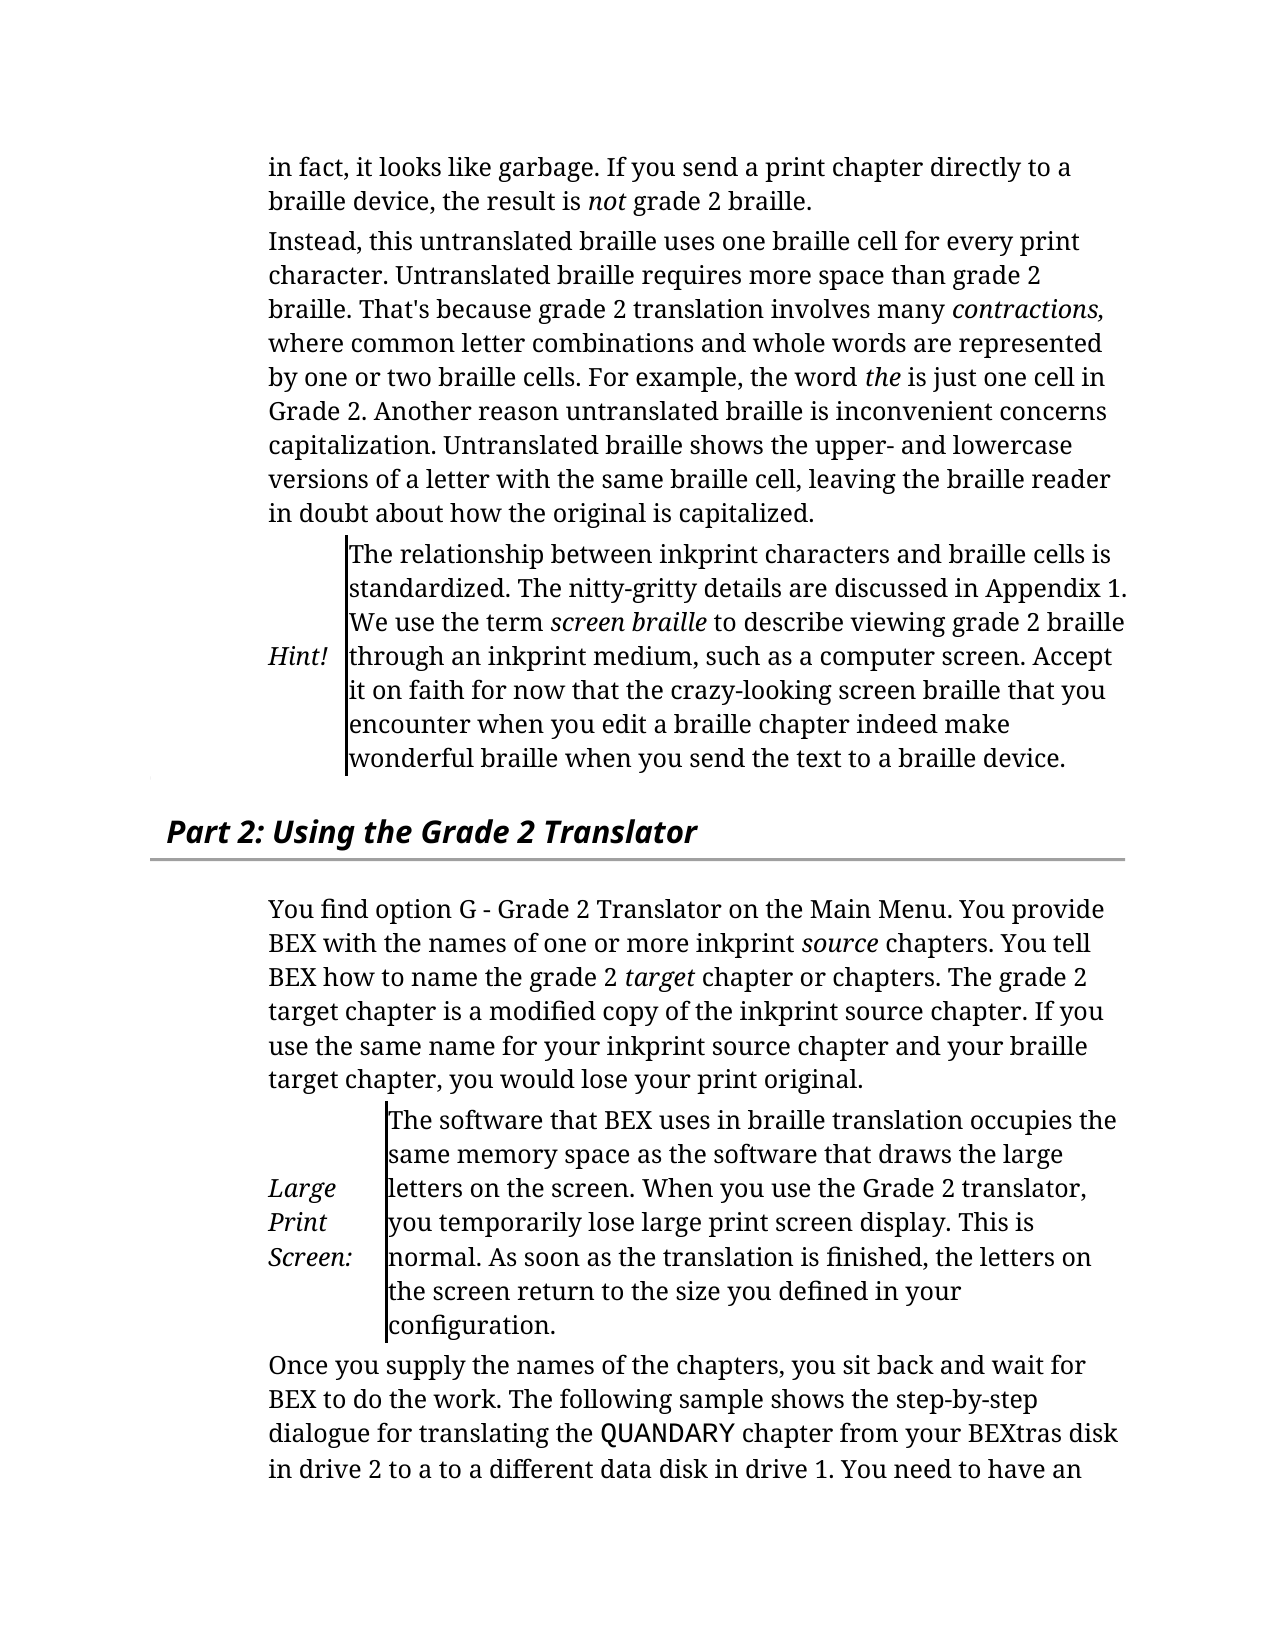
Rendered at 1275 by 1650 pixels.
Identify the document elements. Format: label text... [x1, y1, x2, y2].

table_header Large Print Screen: [267, 1101, 385, 1343]
table_header The relationship between inkprint characters and braille cells is standardized. The nitty-gritty details are discussed in Appendix 1. We use the term screen braille to describe viewing grade 2 braille through an inkprint medium, such as a computer screen. Accept it on faith for now that the crazy-looking screen braille that you encounter when you edit a braille chapter indeed make wonderful braille when you send the text to a braille device. [348, 535, 1133, 776]
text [268, 1348, 1125, 1485]
text Instead, this untranslated braille uses one braille cell for every print character. Untranslated braille requires more space than grade 2 braille. That's because grade 2 translation involves many contractions, where common letter combinations and whole words are represented by one or two braille cells. For example, the word the is just one cell in Grade 2. Another reason untranslated braille is inconvenient concerns capitalization. Untranslated braille shows the upper- and lowercase versions of a letter with the same braille cell, leaving the braille reader in doubt about how the original is capitalized. [268, 223, 1125, 530]
text You find option G - Grade 2 Translator on the Main Menu. You provide BEX with the names of one or more inkprint source chapters. You tell BEX how to name the grade 2 target chapter or chapters. The grade 2 target chapter is a modified copy of the inkprint source chapter. If you use the same name for your inkprint source chapter and your braille target chapter, you would lose your print original. [268, 892, 1125, 1096]
text Part 2: Using the Grade 2 Translator [150, 810, 1125, 853]
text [268, 150, 1125, 218]
table_header Hint! [267, 535, 345, 776]
table_header The software that BEX uses in braille translation occupies the same memory space as the software that draws the large letters on the screen. When you use the Grade 2 translator, you temporarily lose large print screen display. This is normal. As soon as the translation is finished, the letters on the screen return to the size you defined in your configuration. [388, 1101, 1133, 1343]
